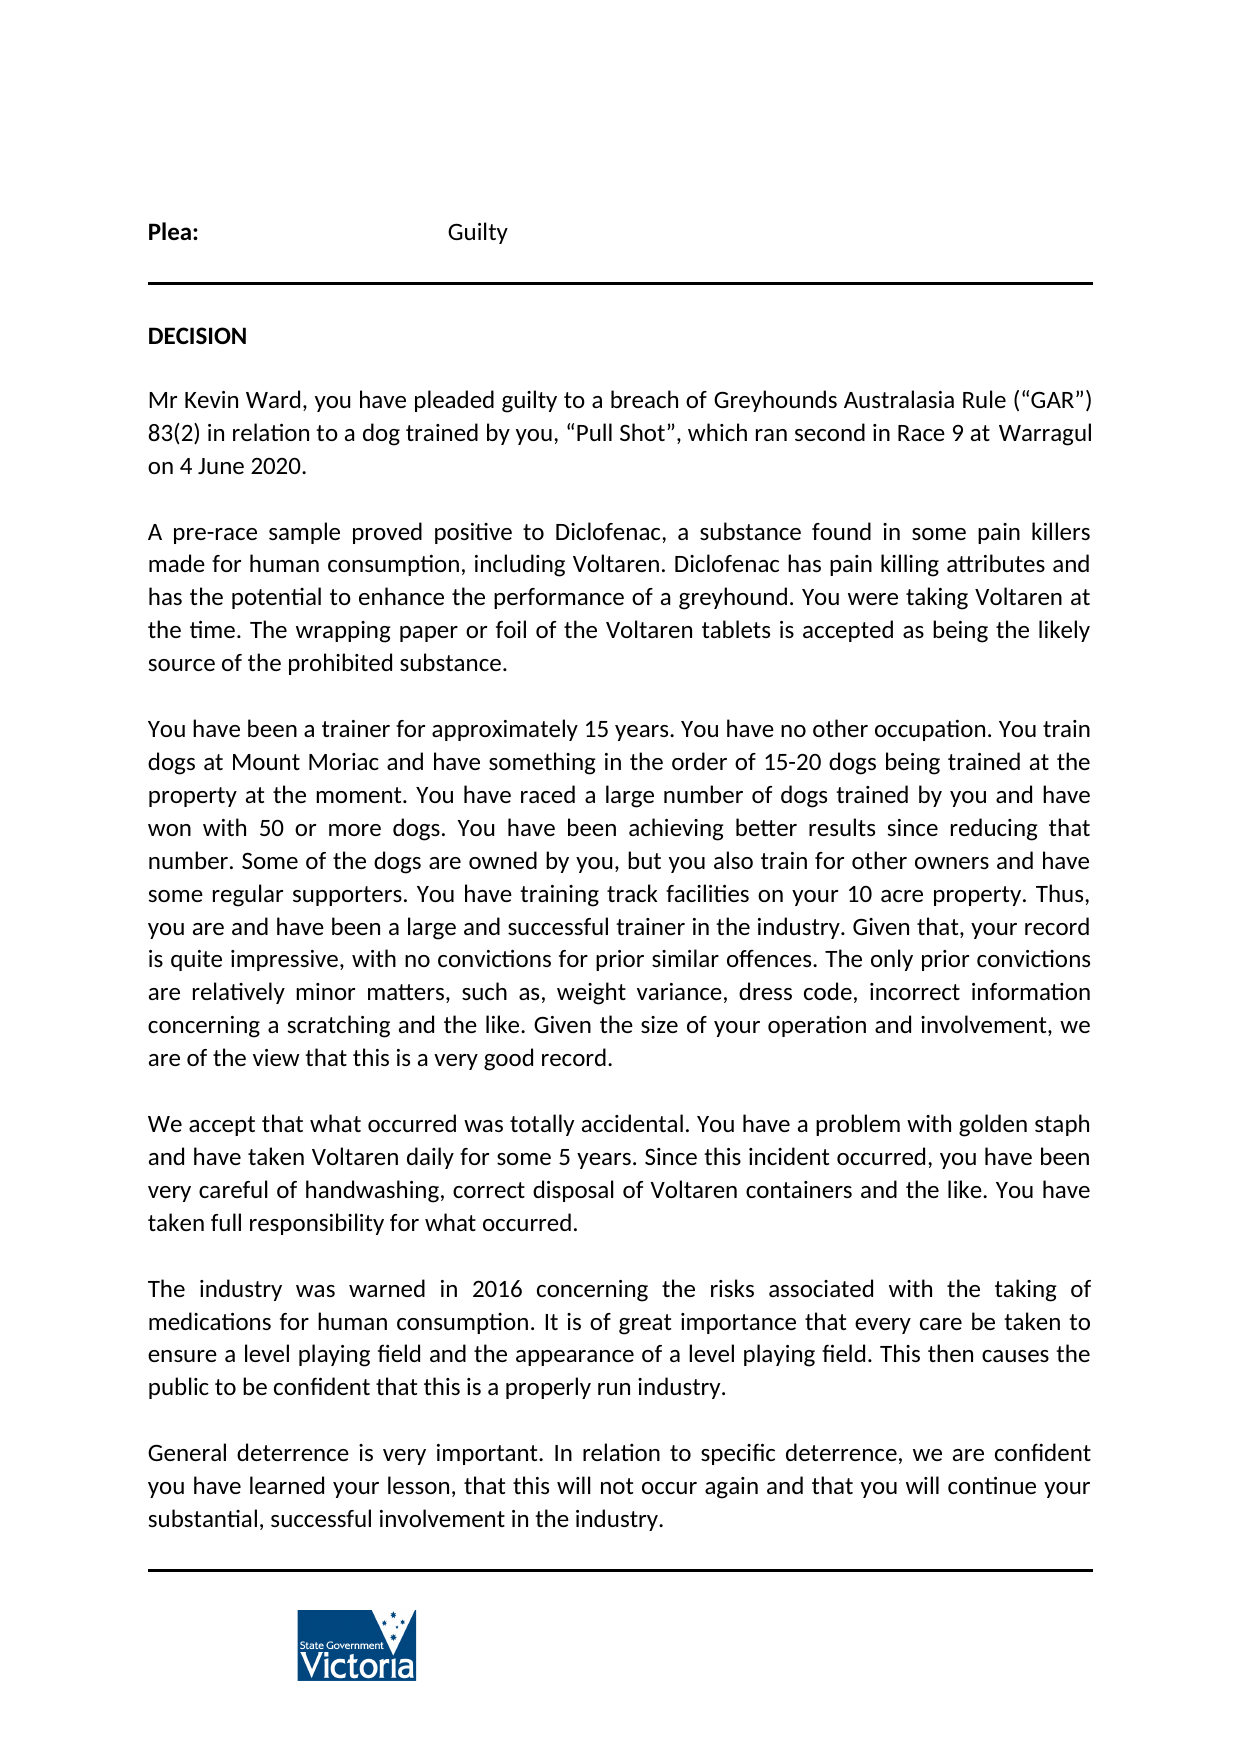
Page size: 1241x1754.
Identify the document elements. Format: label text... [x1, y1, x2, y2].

text DECISION [148, 321, 1093, 351]
text You have been a trainer for approximately 15 years. You have no other occupation. You train dogs at Mount Moriac and have something in the order of 15-20 dogs being trained at the property at the moment. You have raced a large number of dogs trained by you and have won with 50 or more dogs. You have been achieving better results since reducing that number. Some of the dogs are owned by you, but you also train for other owners and have some regular supporters. You have training track facilities on your 10 acre property. Thus, you are and have been a large and successful trainer in the industry. Given that, your record is quite impressive, with no convictions for prior similar offences. The only prior convictions are relatively minor matters, such as, weight variance, dress code, incorrect information concerning a scratching and the like. Given the size of your operation and involvement, we are of the view that this is a very good record. [148, 713, 1093, 1073]
text Mr Kevin Ward, you have pleaded guilty to a breach of Greyhounds Australasia Rule (“GAR”) 83(2) in relation to a dog trained by you, “Pull Shot”, which ran second in Race 9 at Warragul on 4 June 2020. [148, 384, 1093, 480]
text A pre-race sample proved positive to Diclofenac, a substance found in some pain killers made for human consumption, including Voltaren. Diclofenac has pain killing attributes and has the potential to enhance the performance of a greyhound. You were taking Voltaren at the time. The wrapping paper or foil of the Voltaren tablets is accepted as being the likely source of the prohibited substance. [148, 516, 1093, 678]
text The industry was warned in 2016 concerning the risks associated with the taking of medications for human consumption. It is of great importance that every care be taken to ensure a level playing field and the appearance of a level playing field. This then causes the public to be confident that this is a properly run industry. [148, 1273, 1093, 1402]
text Plea: Guilty [148, 217, 1093, 247]
text General deterrence is very important. In relation to specific deterrence, we are confident you have learned your lesson, that this will not occur again and that you will continue your substantial, successful involvement in the industry. [148, 1437, 1093, 1534]
text We accept that what occurred was totally accidental. You have a problem with golden staph and have taken Voltaren daily for some 5 years. Since this incident occurred, you have been very careful of handwashing, correct disposal of Voltaren containers and the like. You have taken full responsibility for what occurred. [148, 1108, 1093, 1237]
picture [297, 1610, 417, 1681]
